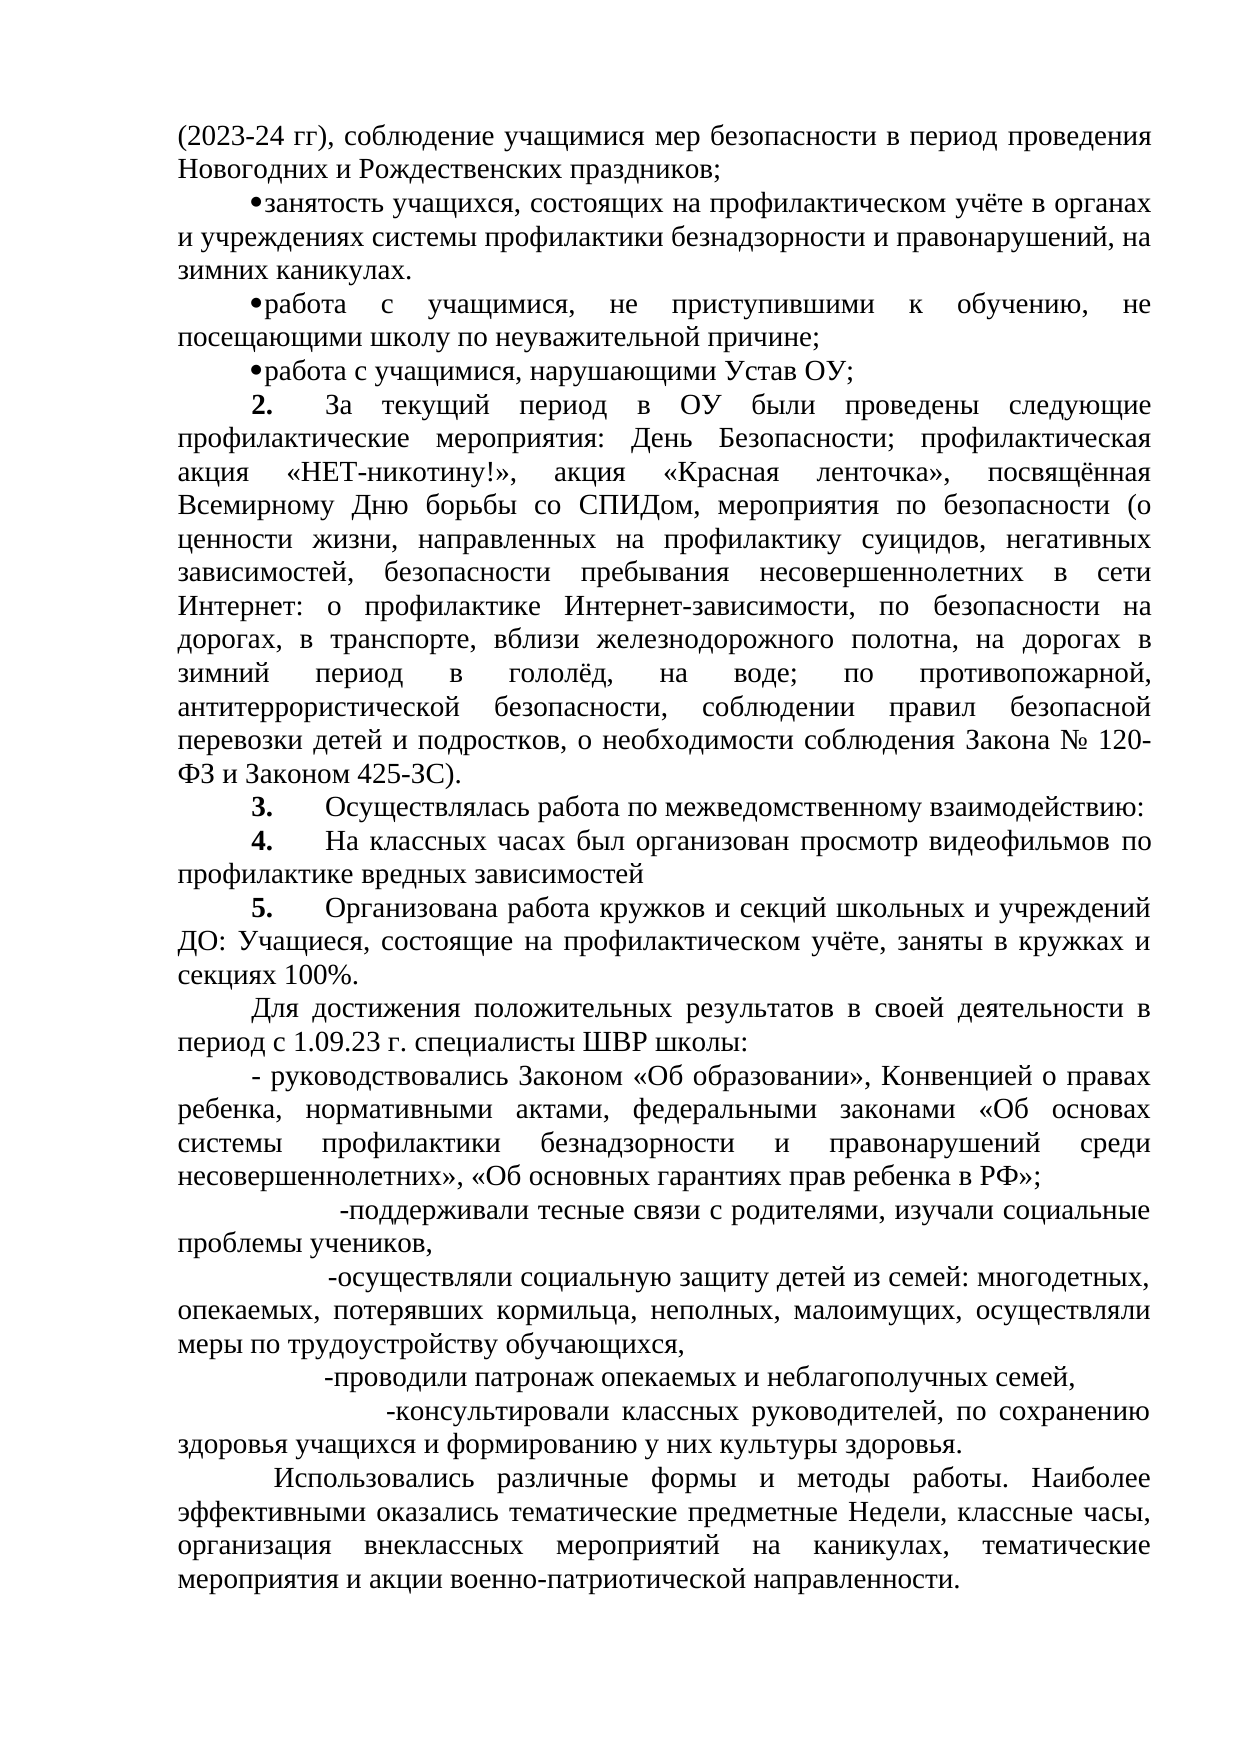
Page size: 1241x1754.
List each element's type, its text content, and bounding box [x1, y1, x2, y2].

list Организована работа кружков и секций школьных и учреждений ДО: Учащиеся, состоящие на профилактическом учёте, заняты в кружках и секциях 100%. [177, 890, 1152, 991]
text -проводили патронаж опекаемых и неблагополучных семей, [177, 1359, 1152, 1393]
text Использовались различные формы и методы работы. Наиболее эффективными оказались тематические предметные Недели, классные часы, организация внеклассных мероприятий на каникулах, тематические мероприятия и акции военно-патриотической направленности. [177, 1460, 1152, 1594]
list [177, 118, 1152, 185]
text -консультировали классных руководителей, по сохранению здоровья учащихся и формированию у них культуры здоровья. [177, 1393, 1152, 1460]
text -осуществляли социальную защиту детей из семей: многодетных, опекаемых, потерявших кормильца, неполных, малоимущих, осуществляли меры по трудоустройству обучающихся, [177, 1259, 1152, 1359]
list За текущий период в ОУ были проведены следующие профилактические мероприятия: День Безопасности; профилактическая акция «НЕТ-никотину!», акция «Красная ленточка», посвящённая Всемирному Дню борьбы со СПИДом, мероприятия по безопасности (о ценности жизни, направленных на профилактику суицидов, негативных зависимостей, безопасности пребывания несовершеннолетних в сети Интернет: о профилактике Интернет-зависимости, по безопасности на дорогах, в транспорте, вблизи железнодорожного полотна, на дорогах в зимний период в гололёд, на воде; по противопожарной, антитеррористической безопасности, соблюдении правил безопасной перевозки детей и подростков, о необходимости соблюдения Закона № 120-ФЗ и Законом 425-ЗС). [177, 387, 1152, 789]
text -поддерживали тесные связи с родителями, изучали социальные проблемы учеников, [177, 1192, 1152, 1259]
list работа с учащимися, не приступившими к обучению, не посещающими школу по неуважительной причине; [177, 286, 1152, 353]
list На классных часах был организован просмотр видеофильмов по профилактике вредных зависимостей [177, 823, 1152, 890]
text - руководствовались Законом «Об образовании», Конвенцией о правах ребенка, нормативными актами, федеральными законами «Об основах системы профилактики безнадзорности и правонарушений среди несовершеннолетних», «Об основных гарантиях прав ребенка в РФ»; [177, 1058, 1152, 1192]
list работа с учащимися, нарушающими Устав ОУ; [177, 353, 1152, 387]
list занятость учащихся, состоящих на профилактическом учёте в органах и учреждениях системы профилактики безнадзорности и правонарушений, на зимних каникулах. [177, 185, 1152, 286]
text Для достижения положительных результатов в своей деятельности в период с 1.09.23 г. специалисты ШВР школы: [177, 991, 1152, 1058]
list Осуществлялась работа по межведомственному взаимодействию: [177, 789, 1152, 823]
